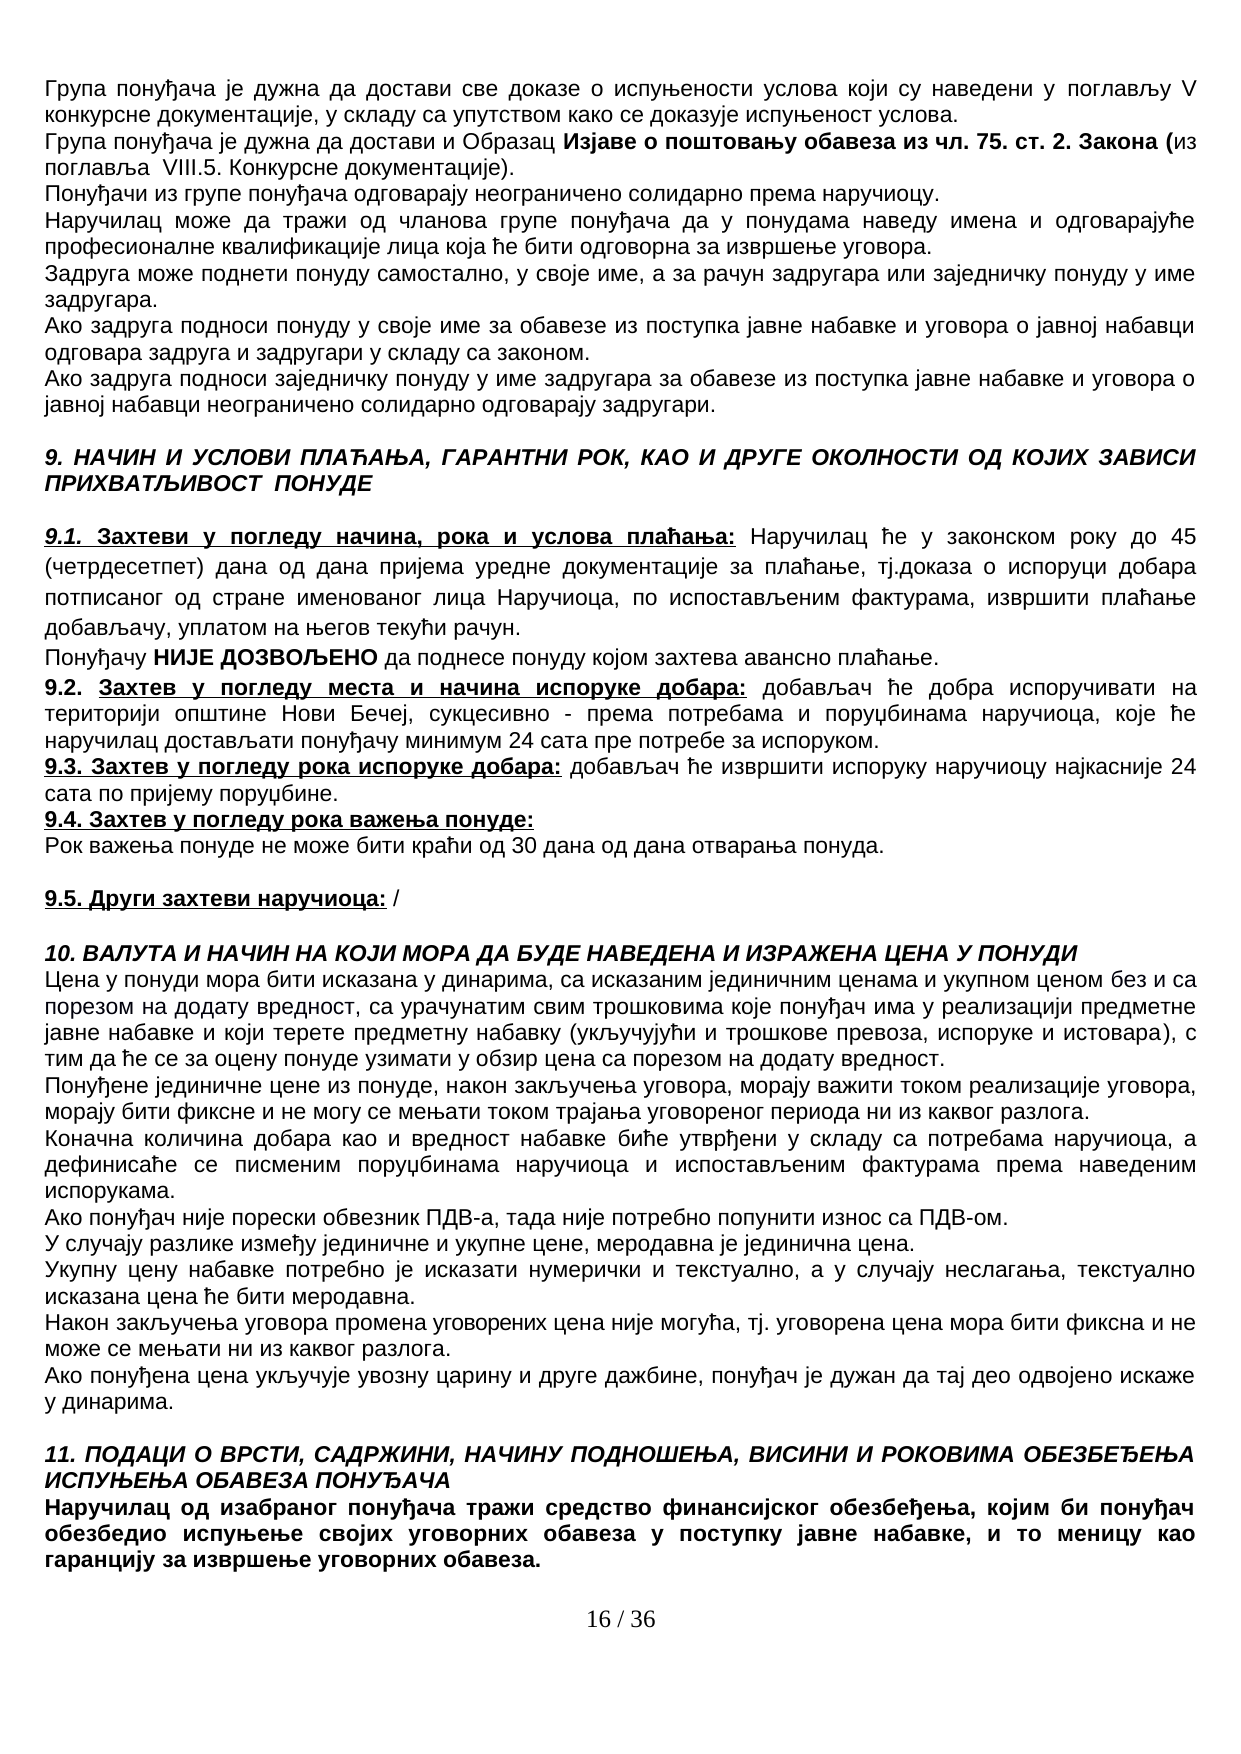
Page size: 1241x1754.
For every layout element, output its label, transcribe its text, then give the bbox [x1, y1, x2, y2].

list 9.5. Други захтеви наручиоца: / [44, 885, 1197, 911]
text Понуђачи из групе понуђача одговарају неограничено солидарно према наручиоцу. [44, 180, 1197, 207]
text Наручилац од изабраног понуђача тражи средство финансијског обезбеђења, којим би понуђач обезбедио испуњење својих уговорних обавеза у поступку јавне набавке, и то меницу као гаранцију за извршење уговорних обавеза. [44, 1493, 1197, 1572]
text 9.4. Захтев у погледу рока важења понуде: [44, 806, 1197, 832]
text Задруга може поднети понуду самостално, у своје име, а за рачун задругара или заједничку понуду у име задругара. [44, 259, 1197, 312]
text Ако задруга подноси заједничку понуду у име задругара за обавезе из поступка јавне набавке и уговора о јавној набавци неограничено солидарно одговарају задругари. [44, 365, 1197, 418]
text Група понуђача је дужна да достави и Образац Изјаве о поштовању обавеза из чл. 75. ст. 2. Закона (из поглавља VIII.5. Конкурсне документације). [44, 128, 1197, 180]
text 9.3. Захтев у погледу рока испоруке добара: добављач ће извршити испоруку наручиоцу најкасније 24 сата по пријему поруџбине. [44, 753, 1197, 806]
text 10. ВАЛУТА И НАЧИН НА КОЈИ МОРА ДА БУДЕ НАВЕДЕНА И ИЗРАЖЕНА ЦЕНА У ПОНУДИ [44, 940, 1197, 966]
text 9.2. Захтев у погледу места и начина испоруке добара: добављач ће добра испоручивати на територији општине Нови Бечеј, сукцесивно - према потребама и поруџбинама наручиоца, које ће наручилац достављати понуђачу минимум 24 сата пре потребе за испоруком. [44, 674, 1197, 753]
text 9. НАЧИН И УСЛОВИ ПЛАЋАЊА, ГАРАНТНИ РОК, КАО И ДРУГЕ ОКОЛНОСТИ ОД КОЈИХ ЗАВИСИ ПРИХВАТЉИВОСТ ПОНУДЕ [44, 444, 1197, 497]
text Ако понуђач није порески обвезник ПДВ-а, тада није потребно попунити износ са ПДВ-ом. [44, 1203, 1197, 1230]
text Наручилац може да тражи од чланова групе понуђача да у понудама наведу имена и одговарајуће професионалне квалификације лица која ће бити одговорна за извршење уговора. [44, 207, 1197, 259]
text 9.1. Захтеви у погледу начина, рока и услова плаћања: Наручилац ће у законском року до 45 (четрдесетпет) дана од дана пријема уредне документације за плаћање, тј.доказа о испоруци добара потписаног од стране именованог лица Наручиоца, по испостављеним фактурама, извршити плаћање добављачу, уплатом на његов текући рачун. [44, 523, 1197, 640]
text 11. ПОДАЦИ О ВРСТИ, САДРЖИНИ, НАЧИНУ ПОДНОШЕЊА, ВИСИНИ И РОКОВИМА ОБЕЗБЕЂЕЊА ИСПУЊЕЊА ОБАВЕЗА ПОНУЂАЧА [44, 1441, 1197, 1493]
text У случају разлике између јединичне и укупне цене, меродавна је јединична цена. [44, 1230, 1197, 1256]
text Укупну цену набавке потребно је исказати нумерички и текстуално, а у случају неслагања, текстуално исказана цена ће бити меродавна. [44, 1256, 1197, 1309]
text Понуђачу НИЈЕ ДОЗВОЉЕНО да поднесе понуду којом захтева авансно плаћање. [44, 644, 1197, 670]
text Понуђене јединичне цене из понуде, након закључења уговора, морају важити током реализације уговора, морају бити фиксне и не могу се мењати током трајања уговореног периода ни из каквог разлога. [44, 1072, 1197, 1124]
text Након закључења уговора промена уговорених цена није могућа, тј. уговорена цена мора бити фиксна и не може се мењати ни из каквог разлога. [44, 1309, 1197, 1362]
text Ако задруга подноси понуду у своје име за обавезе из поступка јавне набавке и уговора о јавној набавци одговара задруга и задругари у складу са законом. [44, 312, 1197, 365]
text Рок важења понуде не може бити краћи од 30 дана од дана отварања понуда. [44, 832, 1197, 858]
text Група понуђача је дужна да достави све доказе о испуњености услова који су наведени у поглављу V конкурсне документације, у складу са упутством како се доказује испуњеност услова. [44, 75, 1197, 128]
text Ако понуђена цена укључује увозну царину и друге дажбине, понуђач је дужан да тај део одвојено искаже у динарима. [44, 1362, 1197, 1414]
text Коначна количина добара као и вредност набавке биће утврђени у складу са потребама наручиоца, а дефинисаће се писменим поруџбинама наручиоца и испостављеним фактурама према наведеним испорукама. [44, 1124, 1197, 1203]
text Цена у понуди мора бити исказана у динарима, са исказаним јединичним ценама и укупном ценом без и са порезом на додату вредност, са урачунатим свим трошковима које понуђач има у реализацији предметне јавне набавке и који терете предметну набавку (укључујући и трошкове превоза, испоруке и истовара), с тим да ће се за оцену понуде узимати у обзир цена са порезом на додату вредност. [44, 966, 1197, 1072]
